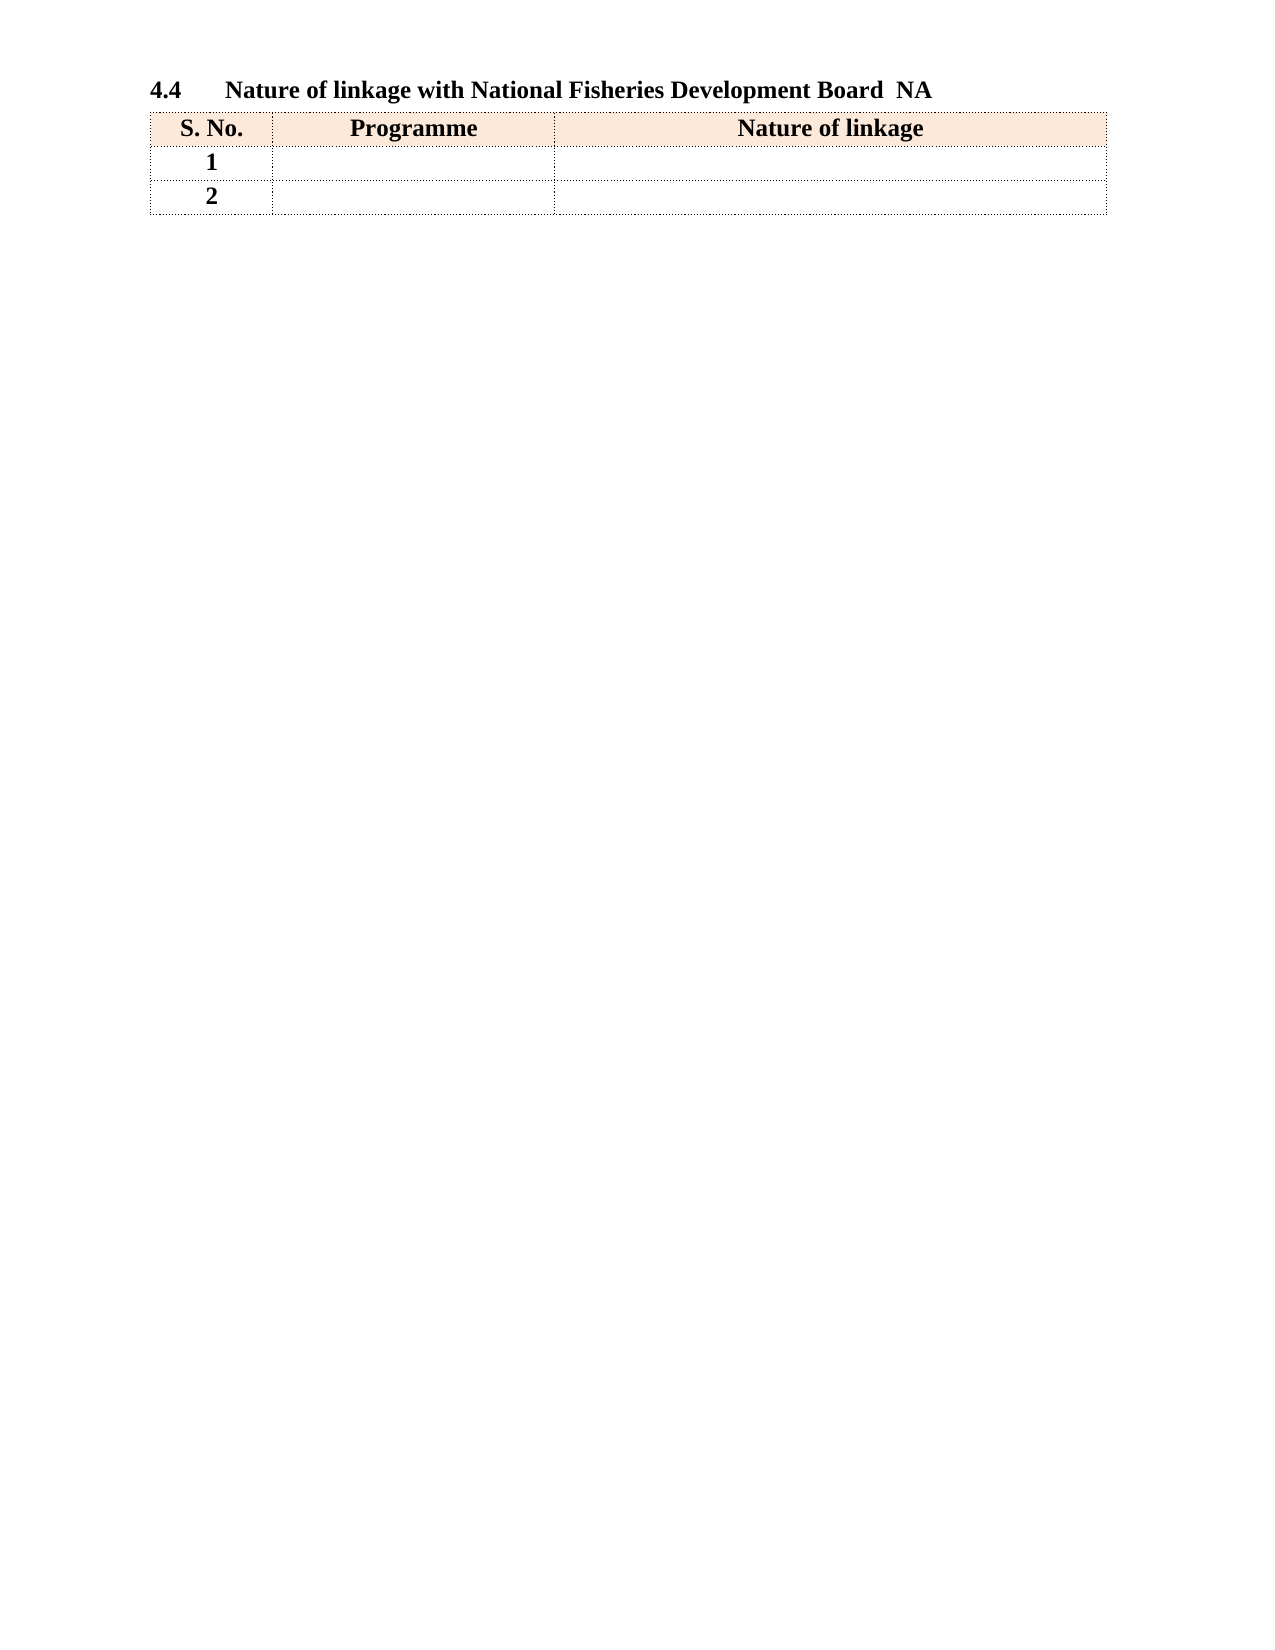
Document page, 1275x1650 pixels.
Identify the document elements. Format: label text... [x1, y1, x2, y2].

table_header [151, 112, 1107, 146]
text 4.4 Nature of linkage with National Fisheries Development Board NA [150, 75, 1106, 104]
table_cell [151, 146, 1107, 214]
